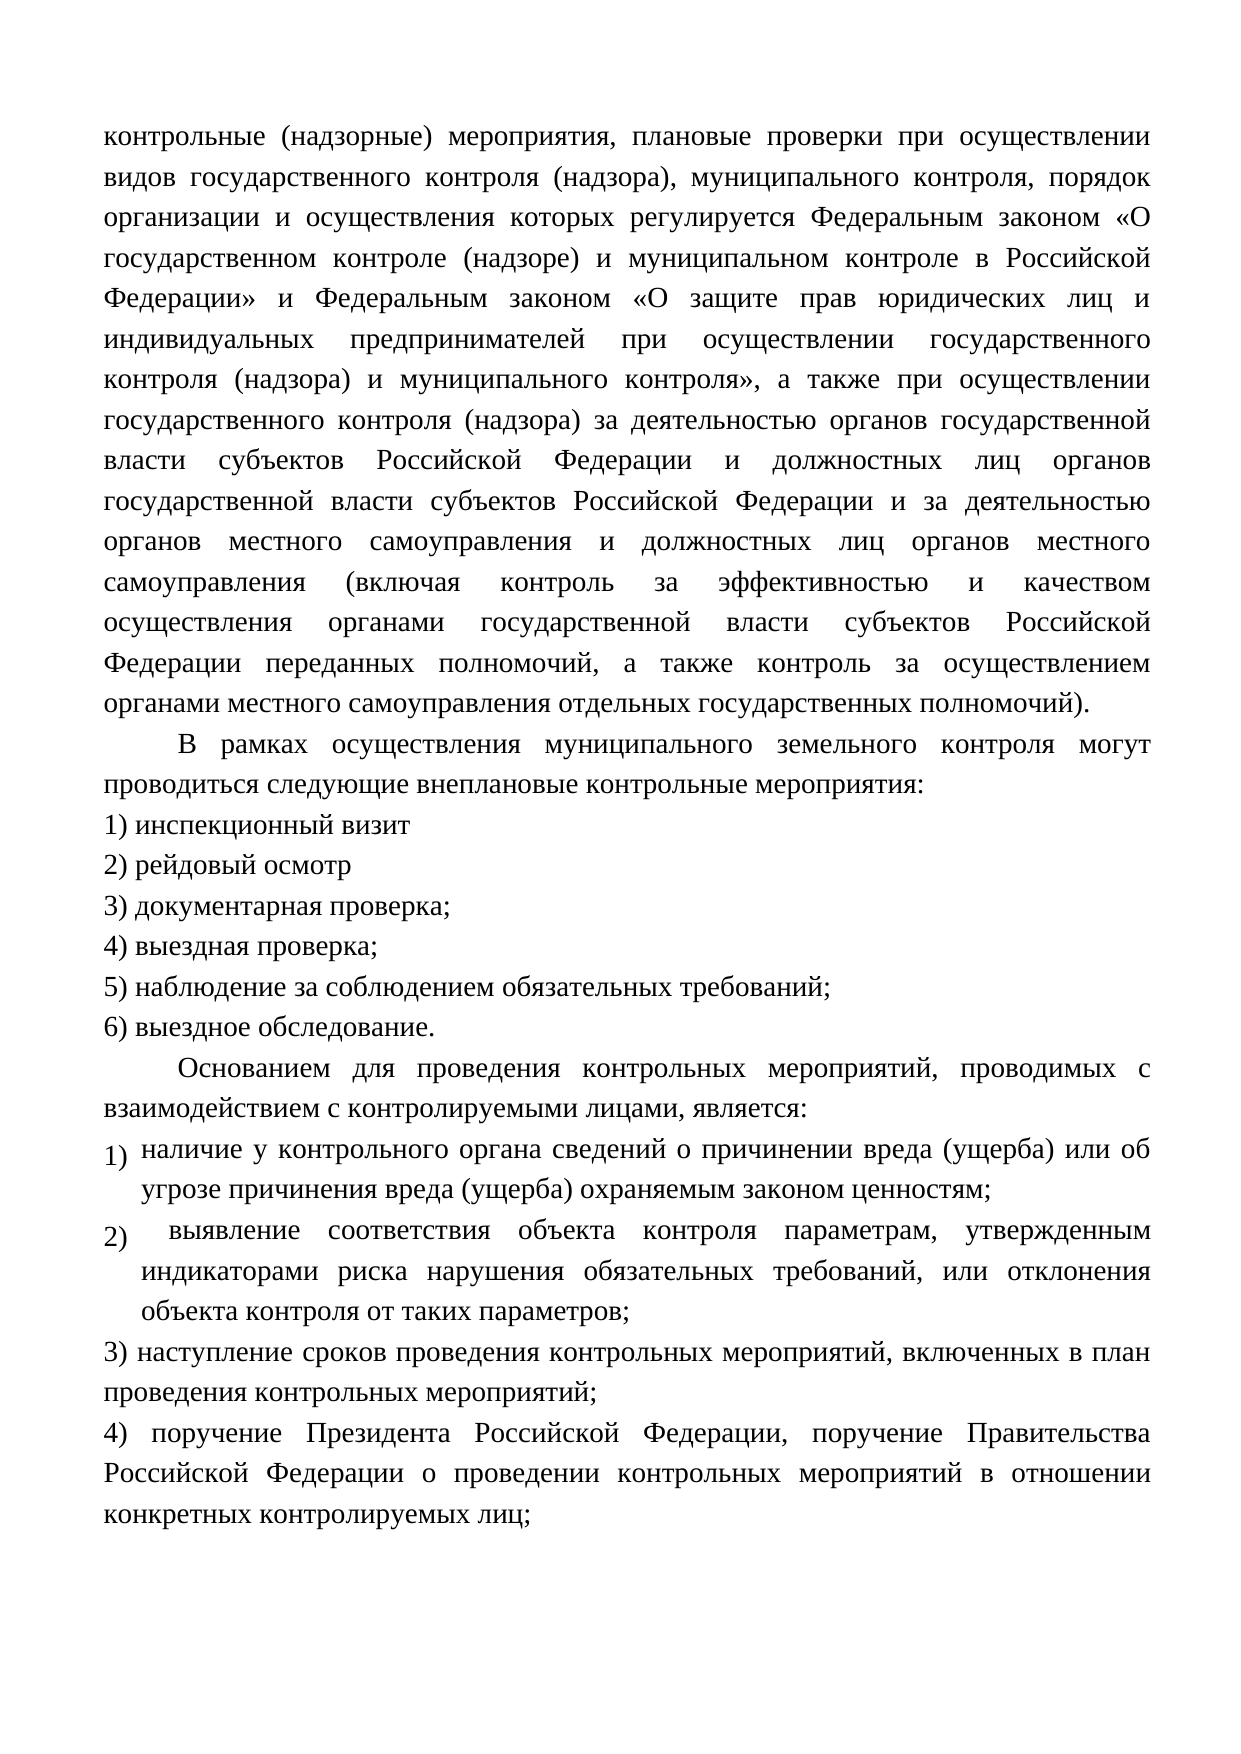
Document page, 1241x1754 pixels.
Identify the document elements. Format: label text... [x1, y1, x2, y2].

text 3) документарная проверка; [103, 888, 1152, 928]
text 5) наблюдение за соблюдением обязательных требований; [103, 969, 1152, 1009]
text 4) поручение Президента Российской Федерации, поручение Правительства Российской Федерации о проведении контрольных мероприятий в отношении конкретных контролируемых лиц; [103, 1415, 1152, 1536]
list наличие у контрольного органа сведений о причинении вреда (ущерба) или об угрозе причинения вреда (ущерба) охраняемым законом ценностям; [103, 1131, 1152, 1212]
text 2) рейдовый осмотр [103, 847, 1152, 888]
text В рамках осуществления муниципального земельного контроля могут проводиться следующие внеплановые контрольные мероприятия: [103, 726, 1152, 807]
text 3) наступление сроков проведения контрольных мероприятий, включенных в план проведения контрольных мероприятий; [103, 1334, 1152, 1415]
list выявление соответствия объекта контроля параметрам, утвержденным индикаторами риска нарушения обязательных требований, или отклонения объекта контроля от таких параметров; [103, 1212, 1152, 1334]
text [103, 118, 1152, 726]
text 4) выездная проверка; [103, 928, 1152, 969]
text Основанием для проведения контрольных мероприятий, проводимых с взаимодействием с контролируемыми лицами, является: [103, 1050, 1152, 1131]
text 1) инспекционный визит [103, 807, 1152, 847]
text 6) выездное обследование. [103, 1009, 1152, 1050]
